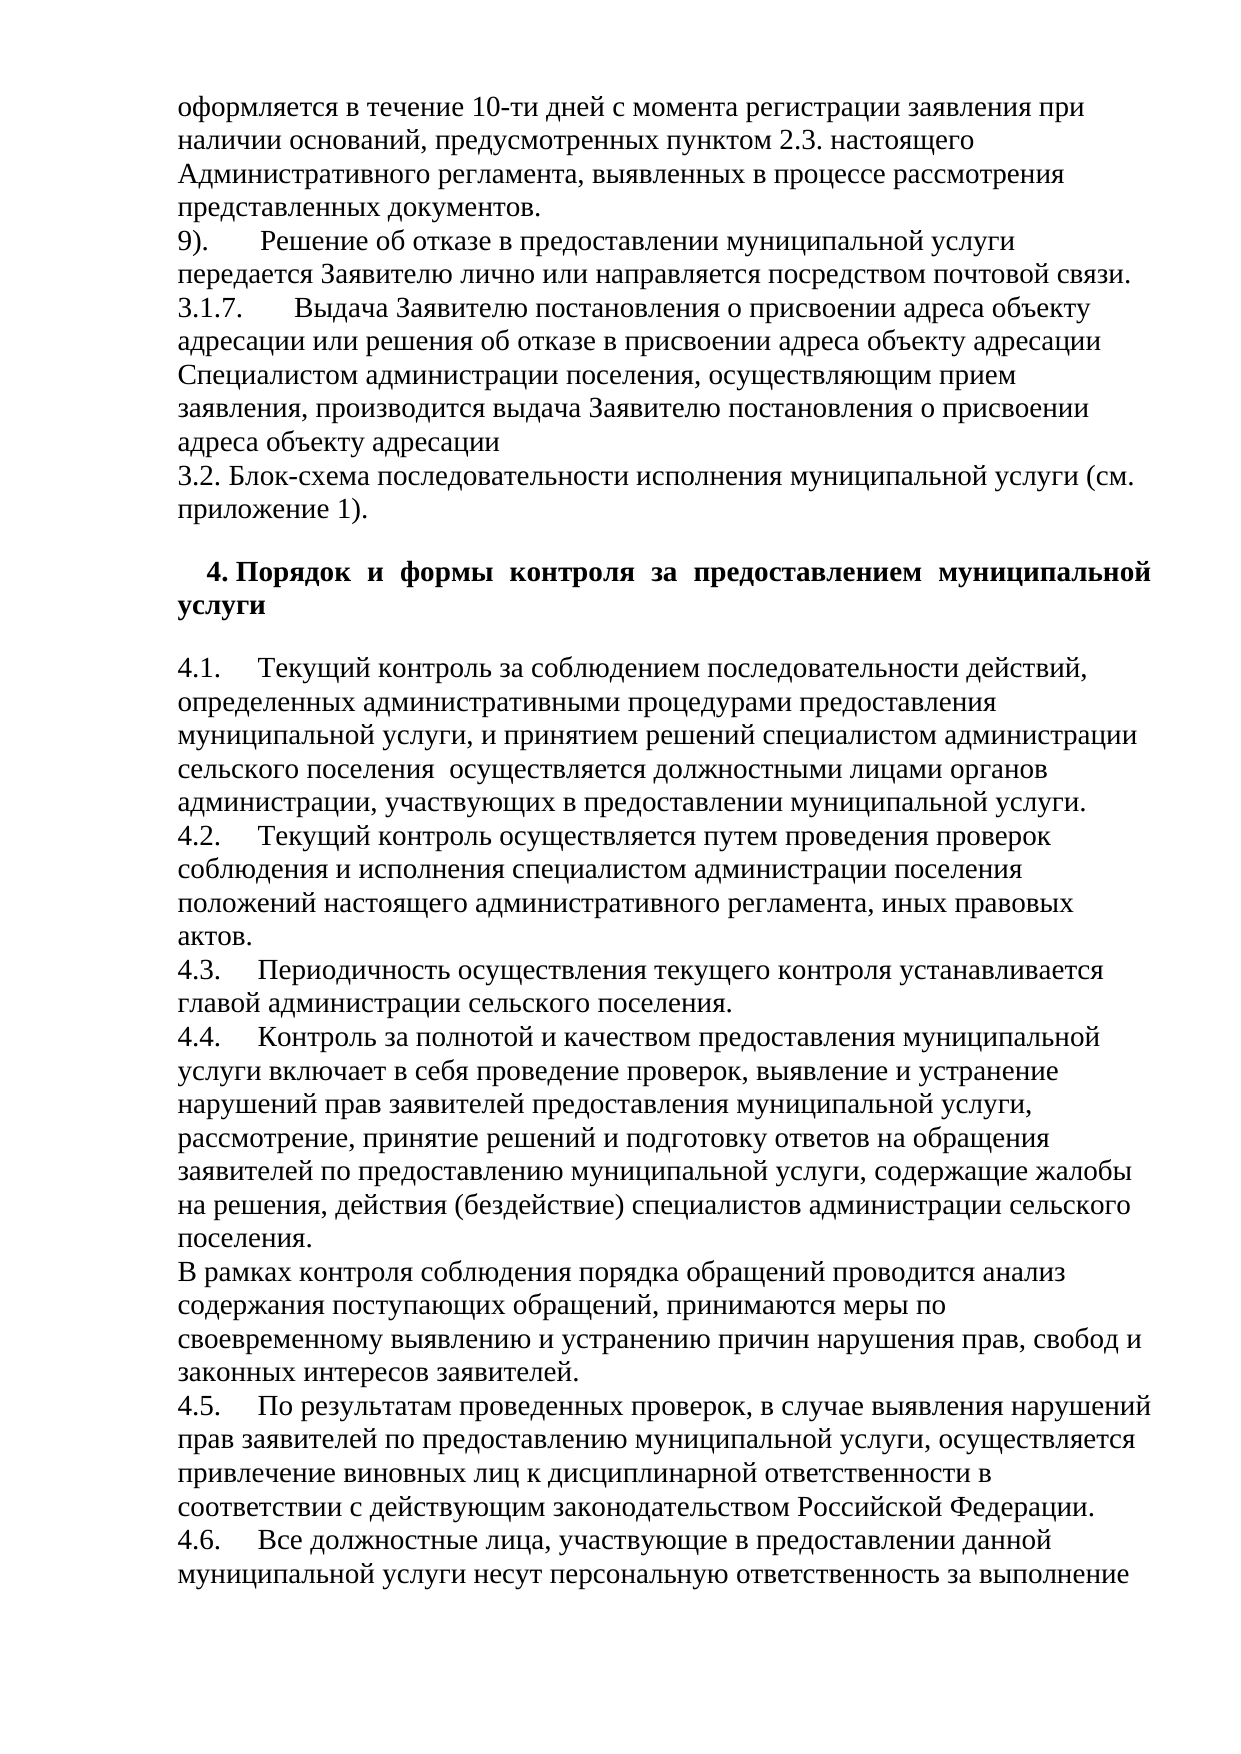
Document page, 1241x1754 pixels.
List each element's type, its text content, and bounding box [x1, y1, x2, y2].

text 4. Порядок и формы контроля за предоставлением муниципальной услуги [177, 554, 1152, 621]
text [177, 89, 1152, 525]
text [177, 650, 1152, 1589]
